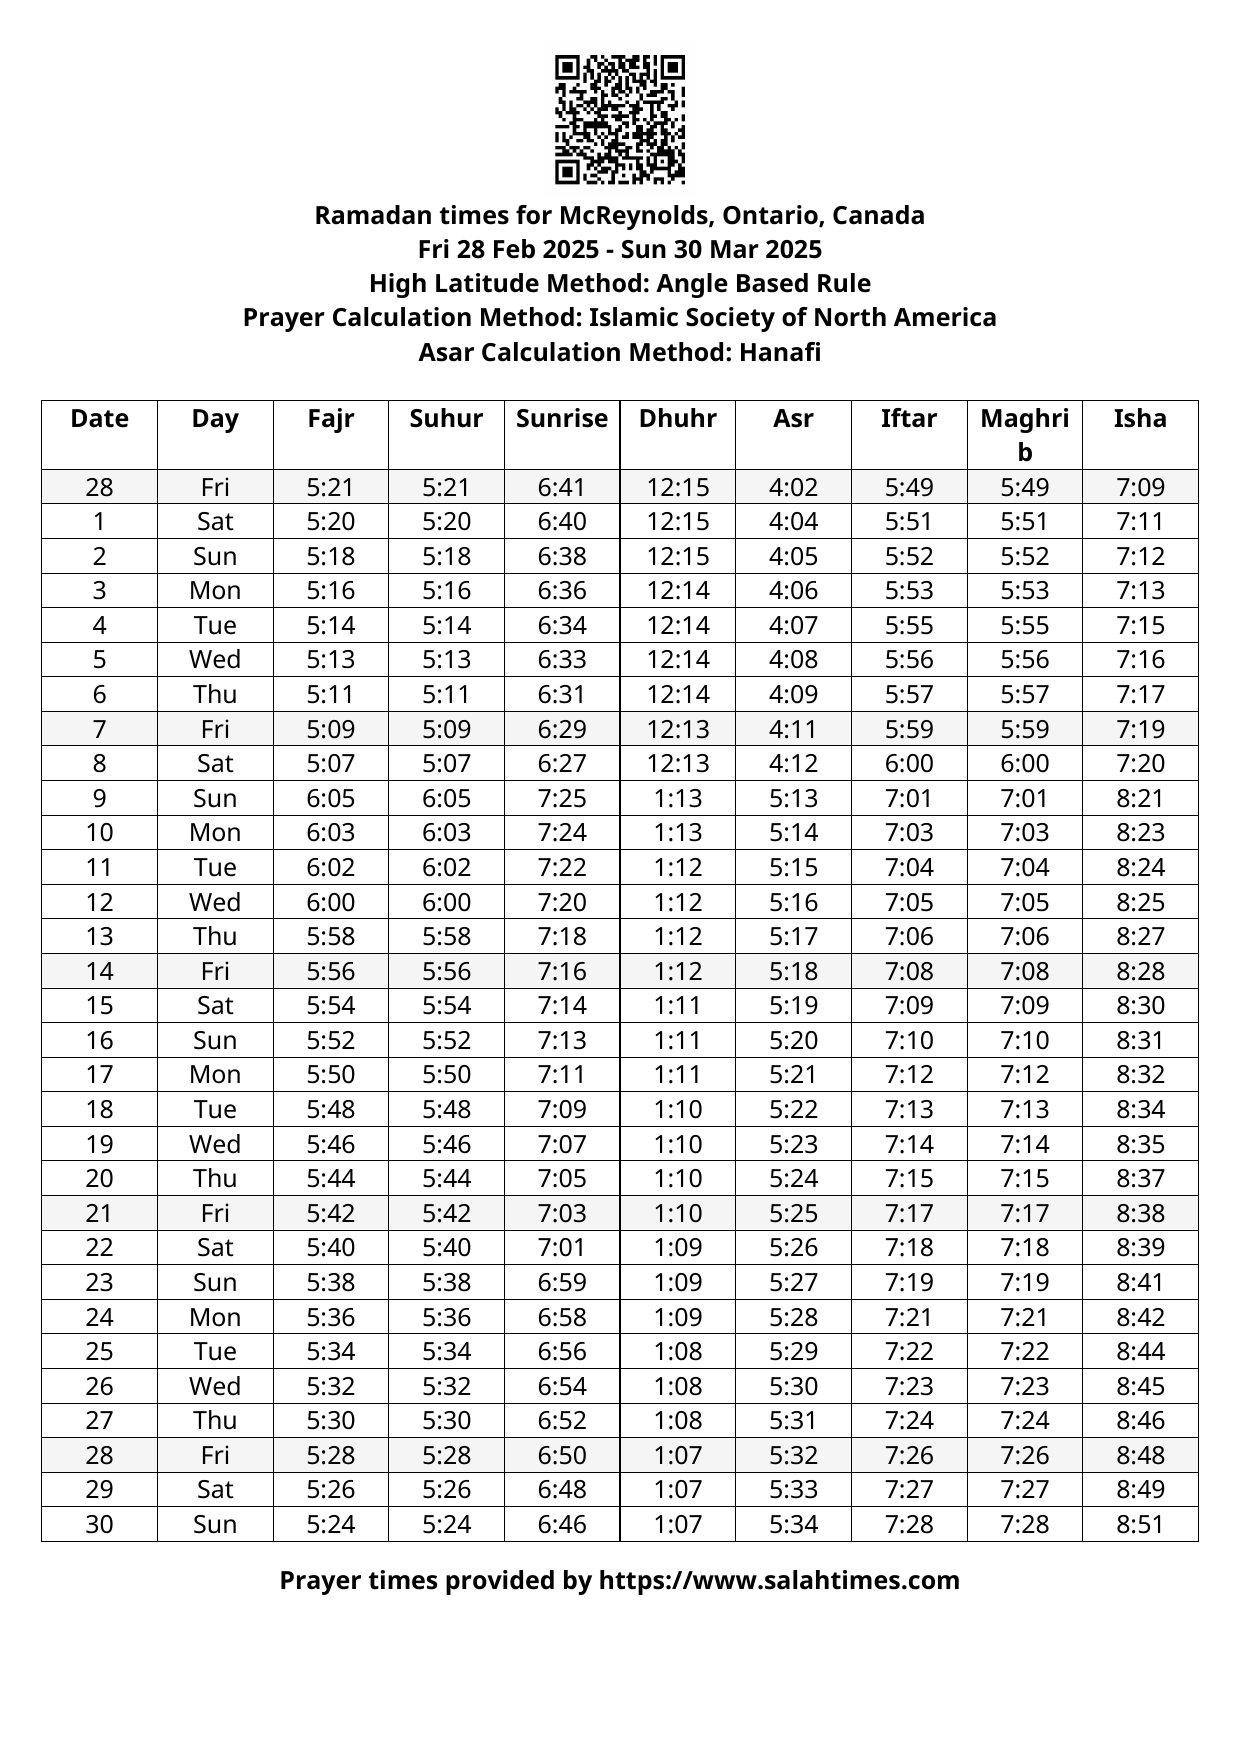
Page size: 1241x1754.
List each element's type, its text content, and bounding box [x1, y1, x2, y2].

table_cell 7:12 [968, 1058, 1082, 1091]
table_cell 5:53 [852, 574, 967, 607]
table_cell 1:13 [621, 781, 735, 814]
table_cell 5:40 [274, 1231, 388, 1264]
table_cell 12:14 [621, 677, 735, 711]
text Ramadan times for McReynolds, Ontario, Canada [42, 198, 1198, 232]
table_cell 7:15 [852, 1161, 967, 1195]
table_cell 7:21 [852, 1300, 967, 1333]
table_cell 5:36 [274, 1300, 388, 1333]
table_cell 7:24 [968, 1404, 1082, 1437]
table_cell 7:01 [852, 781, 967, 814]
table_cell 6:40 [505, 504, 619, 538]
table_cell 7:12 [852, 1058, 967, 1091]
table_cell 7:08 [852, 954, 967, 987]
table_cell 7 [42, 712, 157, 745]
table_cell 23 [42, 1265, 157, 1299]
table_cell Thu [158, 1161, 273, 1195]
table_cell 6:05 [274, 781, 388, 814]
table_cell 5:58 [389, 919, 504, 953]
table_cell 5:13 [736, 781, 851, 814]
table_cell 8:35 [1083, 1127, 1198, 1160]
table_cell 7:22 [852, 1334, 967, 1368]
table_cell 5:30 [736, 1369, 851, 1402]
table_cell 28 [42, 470, 157, 503]
table_cell Sun [158, 1023, 273, 1057]
table_cell 5:32 [736, 1438, 851, 1472]
table_cell 5:27 [736, 1265, 851, 1299]
table_cell Fri [158, 1196, 273, 1229]
table_cell 7:03 [968, 816, 1082, 849]
table_cell 5:14 [389, 608, 504, 642]
table_cell 1:07 [621, 1473, 735, 1506]
table_cell 8:25 [1083, 885, 1198, 918]
table_cell 1:11 [621, 989, 735, 1022]
table_cell 5:16 [389, 574, 504, 607]
table_cell 6:34 [505, 608, 619, 642]
table_cell 1:12 [621, 954, 735, 987]
table_cell Tue [158, 850, 273, 884]
table_header Suhur [389, 401, 504, 469]
table_cell 7:03 [852, 816, 967, 849]
table_cell 1:09 [621, 1265, 735, 1299]
table_cell 1:08 [621, 1369, 735, 1402]
table_cell 5:32 [389, 1369, 504, 1402]
table_cell 5:22 [736, 1092, 851, 1126]
table_cell 7:21 [968, 1300, 1082, 1333]
table_cell Thu [158, 919, 273, 953]
table_cell 12 [42, 885, 157, 918]
table_cell 5:56 [389, 954, 504, 987]
table_cell 6:03 [274, 816, 388, 849]
table_cell 7:03 [505, 1196, 619, 1229]
table_cell 7:18 [505, 919, 619, 953]
table_cell 5:21 [274, 470, 388, 503]
table_cell Sat [158, 1231, 273, 1264]
table_cell 1:09 [621, 1300, 735, 1333]
table_cell 5:17 [736, 919, 851, 953]
table_cell 5:44 [389, 1161, 504, 1195]
table_cell 7:08 [968, 954, 1082, 987]
table_cell 3 [42, 574, 157, 607]
table_cell 12:15 [621, 504, 735, 538]
table_cell 7:23 [968, 1369, 1082, 1402]
table_cell 5:56 [274, 954, 388, 987]
table_cell 7:12 [1083, 539, 1198, 572]
table_cell 4:09 [736, 677, 851, 711]
table_cell 5:21 [389, 470, 504, 503]
table_cell 24 [42, 1300, 157, 1333]
table_header Fajr [274, 401, 388, 469]
table_cell 5:51 [968, 504, 1082, 538]
table_cell 5:16 [274, 574, 388, 607]
table_cell 8:34 [1083, 1092, 1198, 1126]
table_cell 5:50 [389, 1058, 504, 1091]
table_header Dhuhr [621, 401, 735, 469]
table_cell 5:24 [736, 1161, 851, 1195]
table_cell 4:02 [736, 470, 851, 503]
table_cell 8:31 [1083, 1023, 1198, 1057]
table_cell 11 [42, 850, 157, 884]
table_cell 5 [42, 643, 157, 676]
table_cell 5:42 [389, 1196, 504, 1229]
table_cell 8:49 [1083, 1473, 1198, 1506]
table_cell 8:41 [1083, 1265, 1198, 1299]
table_header Sunrise [505, 401, 619, 469]
table_cell 6:56 [505, 1334, 619, 1368]
table_cell 1 [42, 504, 157, 538]
table_cell 7:09 [852, 989, 967, 1022]
table_cell 5:38 [389, 1265, 504, 1299]
table_cell 5:42 [274, 1196, 388, 1229]
text Prayer times provided by https://www.salahtimes.com [42, 1563, 1198, 1597]
table_header Iftar [852, 401, 967, 469]
table_cell 7:24 [852, 1404, 967, 1437]
table_cell 5:25 [736, 1196, 851, 1229]
table_cell 1:12 [621, 885, 735, 918]
table_cell 6:52 [505, 1404, 619, 1437]
table_cell 5:14 [274, 608, 388, 642]
table_cell 7:14 [968, 1127, 1082, 1160]
table_header Maghrib [968, 401, 1082, 469]
table_cell 5:28 [274, 1438, 388, 1472]
table_cell Thu [158, 1404, 273, 1437]
table_cell 8:51 [1083, 1507, 1198, 1541]
table_cell 7:06 [852, 919, 967, 953]
table_cell 5:54 [389, 989, 504, 1022]
table_cell 5:52 [852, 539, 967, 572]
table_cell 5:48 [274, 1092, 388, 1126]
table_cell 5:26 [389, 1473, 504, 1506]
table_cell 6:59 [505, 1265, 619, 1299]
table_cell 7:16 [505, 954, 619, 987]
table_cell 7:27 [968, 1473, 1082, 1506]
table_cell 7:09 [1083, 470, 1198, 503]
table_cell 5:18 [736, 954, 851, 987]
table_cell Sat [158, 504, 273, 538]
table_cell 1:08 [621, 1404, 735, 1437]
table_cell 5:24 [389, 1507, 504, 1541]
table_cell 6 [42, 677, 157, 711]
table_cell 6:54 [505, 1369, 619, 1402]
table_cell Wed [158, 1127, 273, 1160]
table_cell 4:04 [736, 504, 851, 538]
table_cell 12:13 [621, 712, 735, 745]
table_cell 8:24 [1083, 850, 1198, 884]
table_cell 2 [42, 539, 157, 572]
table_cell 6:00 [852, 746, 967, 780]
table_cell 5:52 [274, 1023, 388, 1057]
table_cell 7:14 [505, 989, 619, 1022]
table_cell 7:13 [1083, 574, 1198, 607]
table_cell 5:34 [274, 1334, 388, 1368]
table_cell 5:52 [389, 1023, 504, 1057]
table_cell 7:13 [852, 1092, 967, 1126]
table_cell 8:38 [1083, 1196, 1198, 1229]
table_cell 5:29 [736, 1334, 851, 1368]
table_cell 7:17 [1083, 677, 1198, 711]
table_cell 7:11 [1083, 504, 1198, 538]
table_cell 4:06 [736, 574, 851, 607]
table_cell 6:33 [505, 643, 619, 676]
table_cell 7:15 [968, 1161, 1082, 1195]
table_cell 5:58 [274, 919, 388, 953]
table_cell 5:24 [274, 1507, 388, 1541]
table_cell 5:46 [274, 1127, 388, 1160]
text Asar Calculation Method: Hanafi [42, 334, 1198, 368]
table_cell Mon [158, 1300, 273, 1333]
table_cell 5:46 [389, 1127, 504, 1160]
table_cell 5:28 [389, 1438, 504, 1472]
table_cell 5:09 [274, 712, 388, 745]
text High Latitude Method: Angle Based Rule [42, 266, 1198, 300]
table_cell 5:20 [274, 504, 388, 538]
table_cell 5:14 [736, 816, 851, 849]
table_cell Wed [158, 643, 273, 676]
table_cell 5:36 [389, 1300, 504, 1333]
table_cell 7:10 [968, 1023, 1082, 1057]
table_cell 12:14 [621, 608, 735, 642]
table_cell Sun [158, 1265, 273, 1299]
table_cell 7:10 [852, 1023, 967, 1057]
table_cell 5:30 [389, 1404, 504, 1437]
table_cell 4:12 [736, 746, 851, 780]
table_cell 19 [42, 1127, 157, 1160]
table_cell Fri [158, 954, 273, 987]
picture [542, 41, 699, 198]
table_cell 5:33 [736, 1473, 851, 1506]
table_cell 7:19 [852, 1265, 967, 1299]
table_cell Sat [158, 989, 273, 1022]
table_cell 1:10 [621, 1127, 735, 1160]
table_cell 27 [42, 1404, 157, 1437]
table_cell 7:18 [852, 1231, 967, 1264]
table_cell 6:36 [505, 574, 619, 607]
table_cell 7:09 [505, 1092, 619, 1126]
table_cell Fri [158, 1438, 273, 1472]
table_cell 30 [42, 1507, 157, 1541]
table_cell 7:26 [852, 1438, 967, 1472]
table_cell 5:26 [274, 1473, 388, 1506]
table_cell 5:20 [389, 504, 504, 538]
table_cell 7:22 [968, 1334, 1082, 1368]
table_cell 4:07 [736, 608, 851, 642]
table_cell Thu [158, 677, 273, 711]
table_cell 1:12 [621, 919, 735, 953]
table_cell Fri [158, 470, 273, 503]
table_cell 7:11 [505, 1058, 619, 1091]
table_cell 5:48 [389, 1092, 504, 1126]
table_cell 7:05 [505, 1161, 619, 1195]
table_cell 6:41 [505, 470, 619, 503]
table_cell 4:08 [736, 643, 851, 676]
table_cell 1:08 [621, 1334, 735, 1368]
table_cell 5:20 [736, 1023, 851, 1057]
table_cell 6:02 [274, 850, 388, 884]
table_cell 5:30 [274, 1404, 388, 1437]
table_cell 5:26 [736, 1231, 851, 1264]
table_cell 6:46 [505, 1507, 619, 1541]
table_cell 5:56 [852, 643, 967, 676]
table_cell 12:14 [621, 643, 735, 676]
table_cell 1:11 [621, 1058, 735, 1091]
table_cell 5:44 [274, 1161, 388, 1195]
table_cell 5:07 [274, 746, 388, 780]
table_cell 7:22 [505, 850, 619, 884]
table_cell 7:28 [968, 1507, 1082, 1541]
table_cell 25 [42, 1334, 157, 1368]
table_cell 7:25 [505, 781, 619, 814]
table_cell Wed [158, 885, 273, 918]
table_cell 21 [42, 1196, 157, 1229]
table_cell 5:32 [274, 1369, 388, 1402]
table_cell 5:23 [736, 1127, 851, 1160]
table_cell 7:05 [852, 885, 967, 918]
table_cell 5:57 [852, 677, 967, 711]
table_cell 8:48 [1083, 1438, 1198, 1472]
table_cell Wed [158, 1369, 273, 1402]
table_cell 12:14 [621, 574, 735, 607]
table_cell 5:54 [274, 989, 388, 1022]
table_cell 22 [42, 1231, 157, 1264]
table_cell 7:09 [968, 989, 1082, 1022]
table_cell Sat [158, 746, 273, 780]
table_cell 5:18 [274, 539, 388, 572]
table_cell 6:38 [505, 539, 619, 572]
table_cell 5:07 [389, 746, 504, 780]
table_cell 5:40 [389, 1231, 504, 1264]
table_cell 7:05 [968, 885, 1082, 918]
table_cell Sun [158, 1507, 273, 1541]
table_cell 8:30 [1083, 989, 1198, 1022]
table_cell 5:55 [968, 608, 1082, 642]
table_cell 5:34 [736, 1507, 851, 1541]
table_cell 8:32 [1083, 1058, 1198, 1091]
table_cell Tue [158, 608, 273, 642]
table_cell 7:04 [852, 850, 967, 884]
table_cell 1:07 [621, 1438, 735, 1472]
table_cell 8:42 [1083, 1300, 1198, 1333]
table_cell 6:05 [389, 781, 504, 814]
table_cell 7:24 [505, 816, 619, 849]
table_cell 28 [42, 1438, 157, 1472]
table_cell 6:03 [389, 816, 504, 849]
table_cell 5:11 [389, 677, 504, 711]
table_cell 5:50 [274, 1058, 388, 1091]
table_cell Tue [158, 1334, 273, 1368]
table_cell Mon [158, 574, 273, 607]
table_cell 7:16 [1083, 643, 1198, 676]
table_cell 7:17 [968, 1196, 1082, 1229]
table_cell 5:34 [389, 1334, 504, 1368]
table_cell 8 [42, 746, 157, 780]
table_cell 7:01 [968, 781, 1082, 814]
table_cell 8:28 [1083, 954, 1198, 987]
table_cell 8:23 [1083, 816, 1198, 849]
table_cell 6:50 [505, 1438, 619, 1472]
table_header Isha [1083, 401, 1198, 469]
table_cell 7:06 [968, 919, 1082, 953]
table_cell 5:51 [852, 504, 967, 538]
table_cell 20 [42, 1161, 157, 1195]
table_cell 6:00 [968, 746, 1082, 780]
table_cell 8:27 [1083, 919, 1198, 953]
table_cell 17 [42, 1058, 157, 1091]
table_cell Sun [158, 539, 273, 572]
table_cell 8:39 [1083, 1231, 1198, 1264]
table_cell 5:16 [736, 885, 851, 918]
table_cell 5:55 [852, 608, 967, 642]
table_cell 8:45 [1083, 1369, 1198, 1402]
table_cell 5:13 [274, 643, 388, 676]
table_cell 7:27 [852, 1473, 967, 1506]
table_cell 7:01 [505, 1231, 619, 1264]
table_cell 7:28 [852, 1507, 967, 1541]
table_cell 1:09 [621, 1231, 735, 1264]
table_cell Mon [158, 1058, 273, 1091]
table_cell 5:59 [852, 712, 967, 745]
table_cell 8:46 [1083, 1404, 1198, 1437]
table_cell 7:13 [505, 1023, 619, 1057]
table_cell 12:13 [621, 746, 735, 780]
table_cell 5:09 [389, 712, 504, 745]
table_cell 6:00 [274, 885, 388, 918]
table_cell 1:13 [621, 816, 735, 849]
table_cell 1:11 [621, 1023, 735, 1057]
table_cell 5:15 [736, 850, 851, 884]
table_cell 5:11 [274, 677, 388, 711]
table_cell 5:31 [736, 1404, 851, 1437]
table_cell Mon [158, 816, 273, 849]
table_cell 7:14 [852, 1127, 967, 1160]
table_cell 16 [42, 1023, 157, 1057]
table_cell 5:52 [968, 539, 1082, 572]
table_cell 5:53 [968, 574, 1082, 607]
table_cell 5:13 [389, 643, 504, 676]
table_cell 7:13 [968, 1092, 1082, 1126]
table_cell 4 [42, 608, 157, 642]
table_cell 8:21 [1083, 781, 1198, 814]
table_cell 18 [42, 1092, 157, 1126]
table_cell 7:07 [505, 1127, 619, 1160]
table_cell 26 [42, 1369, 157, 1402]
table_cell 5:21 [736, 1058, 851, 1091]
table_cell 13 [42, 919, 157, 953]
text Fri 28 Feb 2025 - Sun 30 Mar 2025 [42, 232, 1198, 266]
table_cell 1:10 [621, 1196, 735, 1229]
table_cell 7:19 [968, 1265, 1082, 1299]
table_cell 29 [42, 1473, 157, 1506]
table_cell 5:28 [736, 1300, 851, 1333]
table_cell 1:07 [621, 1507, 735, 1541]
table_header Date [42, 401, 157, 469]
table_cell 7:23 [852, 1369, 967, 1402]
table_cell 12:15 [621, 539, 735, 572]
table_header Asr [736, 401, 851, 469]
table_cell 7:20 [1083, 746, 1198, 780]
table_cell 6:29 [505, 712, 619, 745]
table_cell 10 [42, 816, 157, 849]
table_cell 7:17 [852, 1196, 967, 1229]
table_cell Fri [158, 712, 273, 745]
table_cell 5:49 [968, 470, 1082, 503]
table_cell 6:00 [389, 885, 504, 918]
table_cell Sun [158, 781, 273, 814]
table_cell 7:19 [1083, 712, 1198, 745]
table_cell 15 [42, 989, 157, 1022]
table_cell 6:31 [505, 677, 619, 711]
table_cell 1:10 [621, 1161, 735, 1195]
table_cell 7:26 [968, 1438, 1082, 1472]
text Prayer Calculation Method: Islamic Society of North America [42, 300, 1198, 334]
table_cell 4:05 [736, 539, 851, 572]
table_cell 5:59 [968, 712, 1082, 745]
table_cell 6:58 [505, 1300, 619, 1333]
table_cell Tue [158, 1092, 273, 1126]
table_cell 8:44 [1083, 1334, 1198, 1368]
table_cell 6:48 [505, 1473, 619, 1506]
table_header Day [158, 401, 273, 469]
table_cell 8:37 [1083, 1161, 1198, 1195]
table_cell Sat [158, 1473, 273, 1506]
table_cell 7:18 [968, 1231, 1082, 1264]
table_cell 7:20 [505, 885, 619, 918]
table_cell 6:27 [505, 746, 619, 780]
table_cell 5:19 [736, 989, 851, 1022]
table_cell 6:02 [389, 850, 504, 884]
table_cell 5:56 [968, 643, 1082, 676]
table_cell 5:49 [852, 470, 967, 503]
table_cell 5:18 [389, 539, 504, 572]
table_cell 7:04 [968, 850, 1082, 884]
table_cell 12:15 [621, 470, 735, 503]
table_cell 1:10 [621, 1092, 735, 1126]
table_cell 4:11 [736, 712, 851, 745]
table_cell 9 [42, 781, 157, 814]
table_cell 7:15 [1083, 608, 1198, 642]
table_cell 5:57 [968, 677, 1082, 711]
table_cell 5:38 [274, 1265, 388, 1299]
table_cell 1:12 [621, 850, 735, 884]
table_cell 14 [42, 954, 157, 987]
